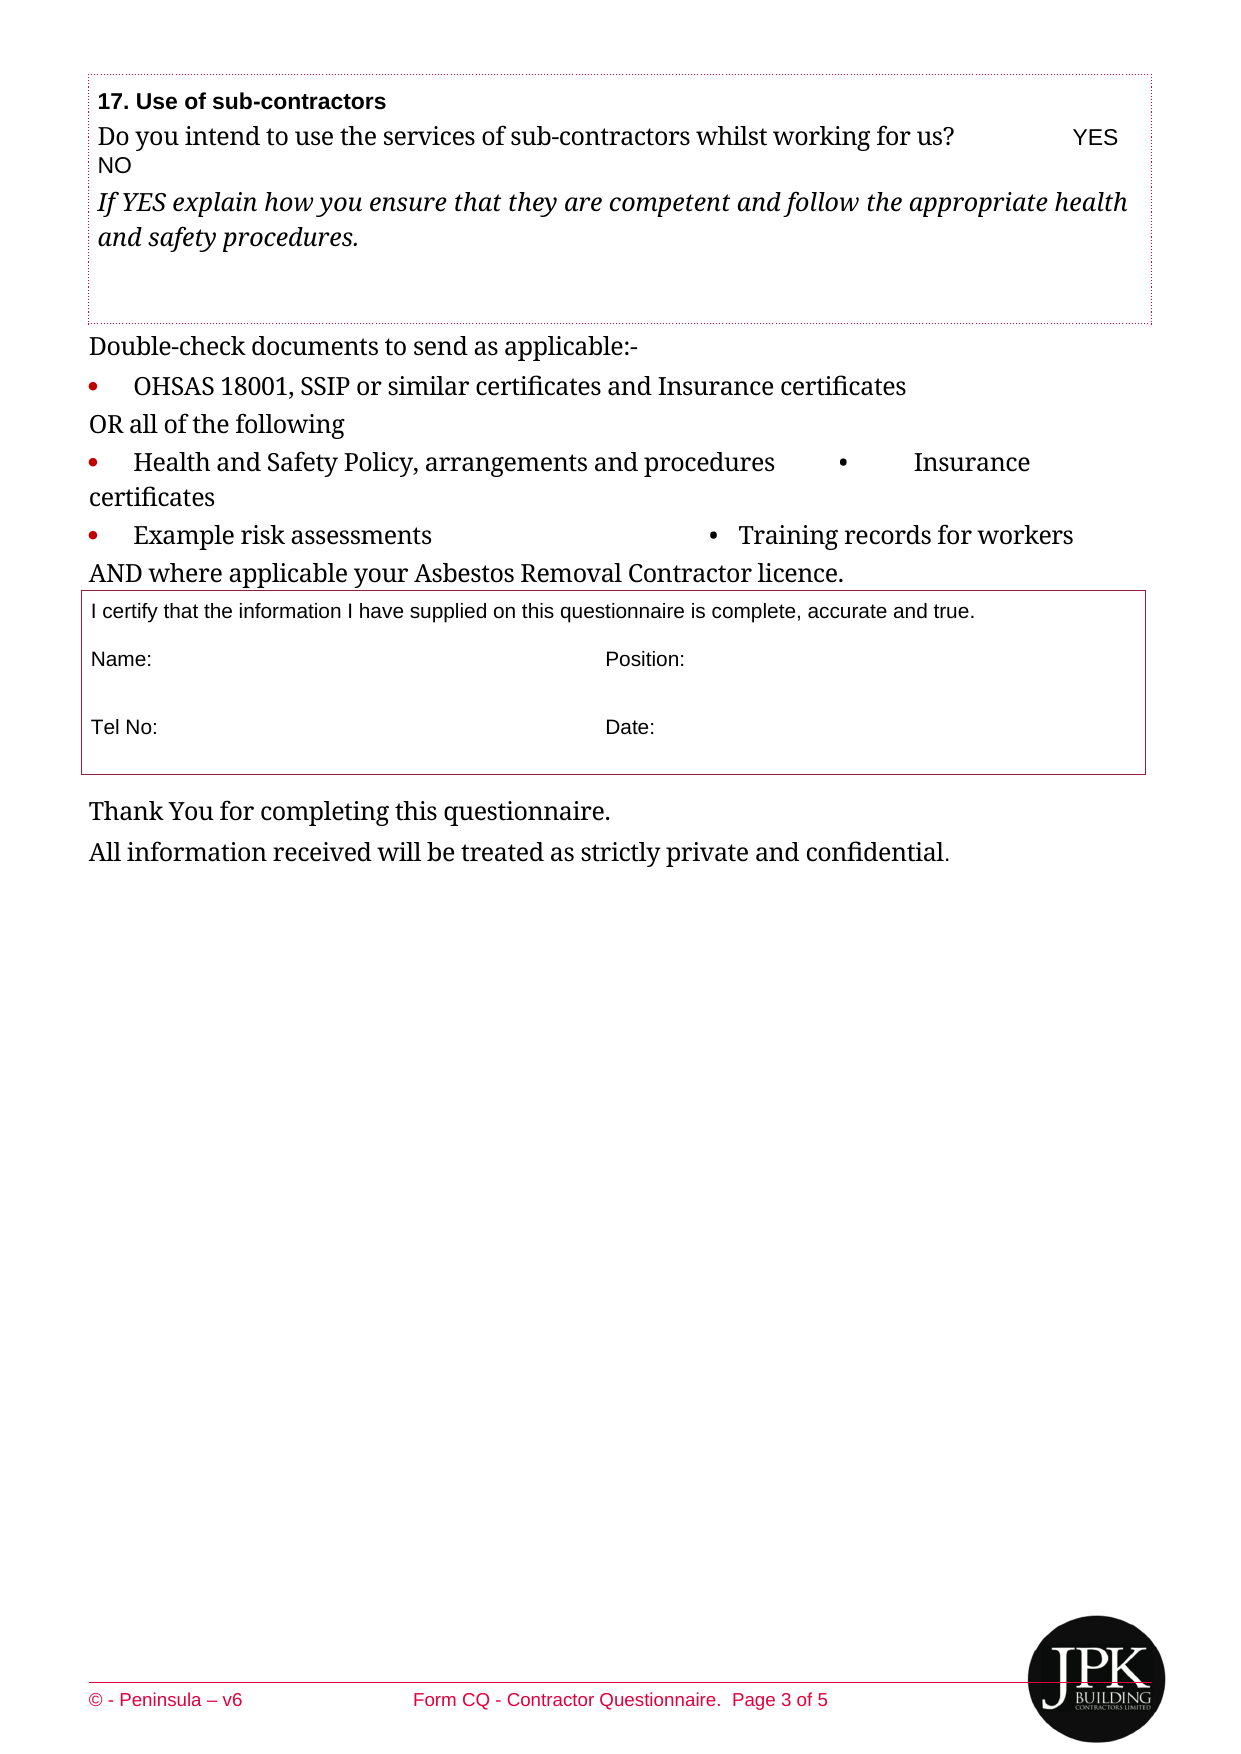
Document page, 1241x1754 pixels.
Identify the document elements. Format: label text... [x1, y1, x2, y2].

text Example risk assessments • Training records for workers [89, 517, 1152, 551]
list OR all of the following [89, 407, 1152, 441]
list AND where applicable your Asbestos Removal Contractor licence. [89, 556, 1152, 590]
table_cell Name: [82, 638, 596, 706]
table_cell Date: [596, 706, 1145, 774]
text Health and Safety Policy, arrangements and procedures • Insurance certificates [89, 445, 1152, 513]
table_cell Tel No: [82, 706, 596, 774]
text All information received will be treated as strictly private and confidential. [89, 834, 1152, 868]
table_cell Position: [596, 638, 1145, 706]
text Thank You for completing this questionnaire. [89, 794, 1152, 828]
text OHSAS 18001, SSIP or similar certificates and Insurance certificates [89, 369, 1152, 403]
table_header I certify that the information I have supplied on this questionnaire is complete, accurate and true. [82, 591, 1145, 638]
text Double-check documents to send as applicable:- [89, 328, 1152, 362]
picture [1023, 1611, 1168, 1743]
table_cell 17. Use of sub-contractors Do you intend to use the services of sub-contractors whilst working for us? YES NO If YES explain how you ensure that they are competent and follow the appropriate health and safety procedures. [89, 74, 1152, 323]
